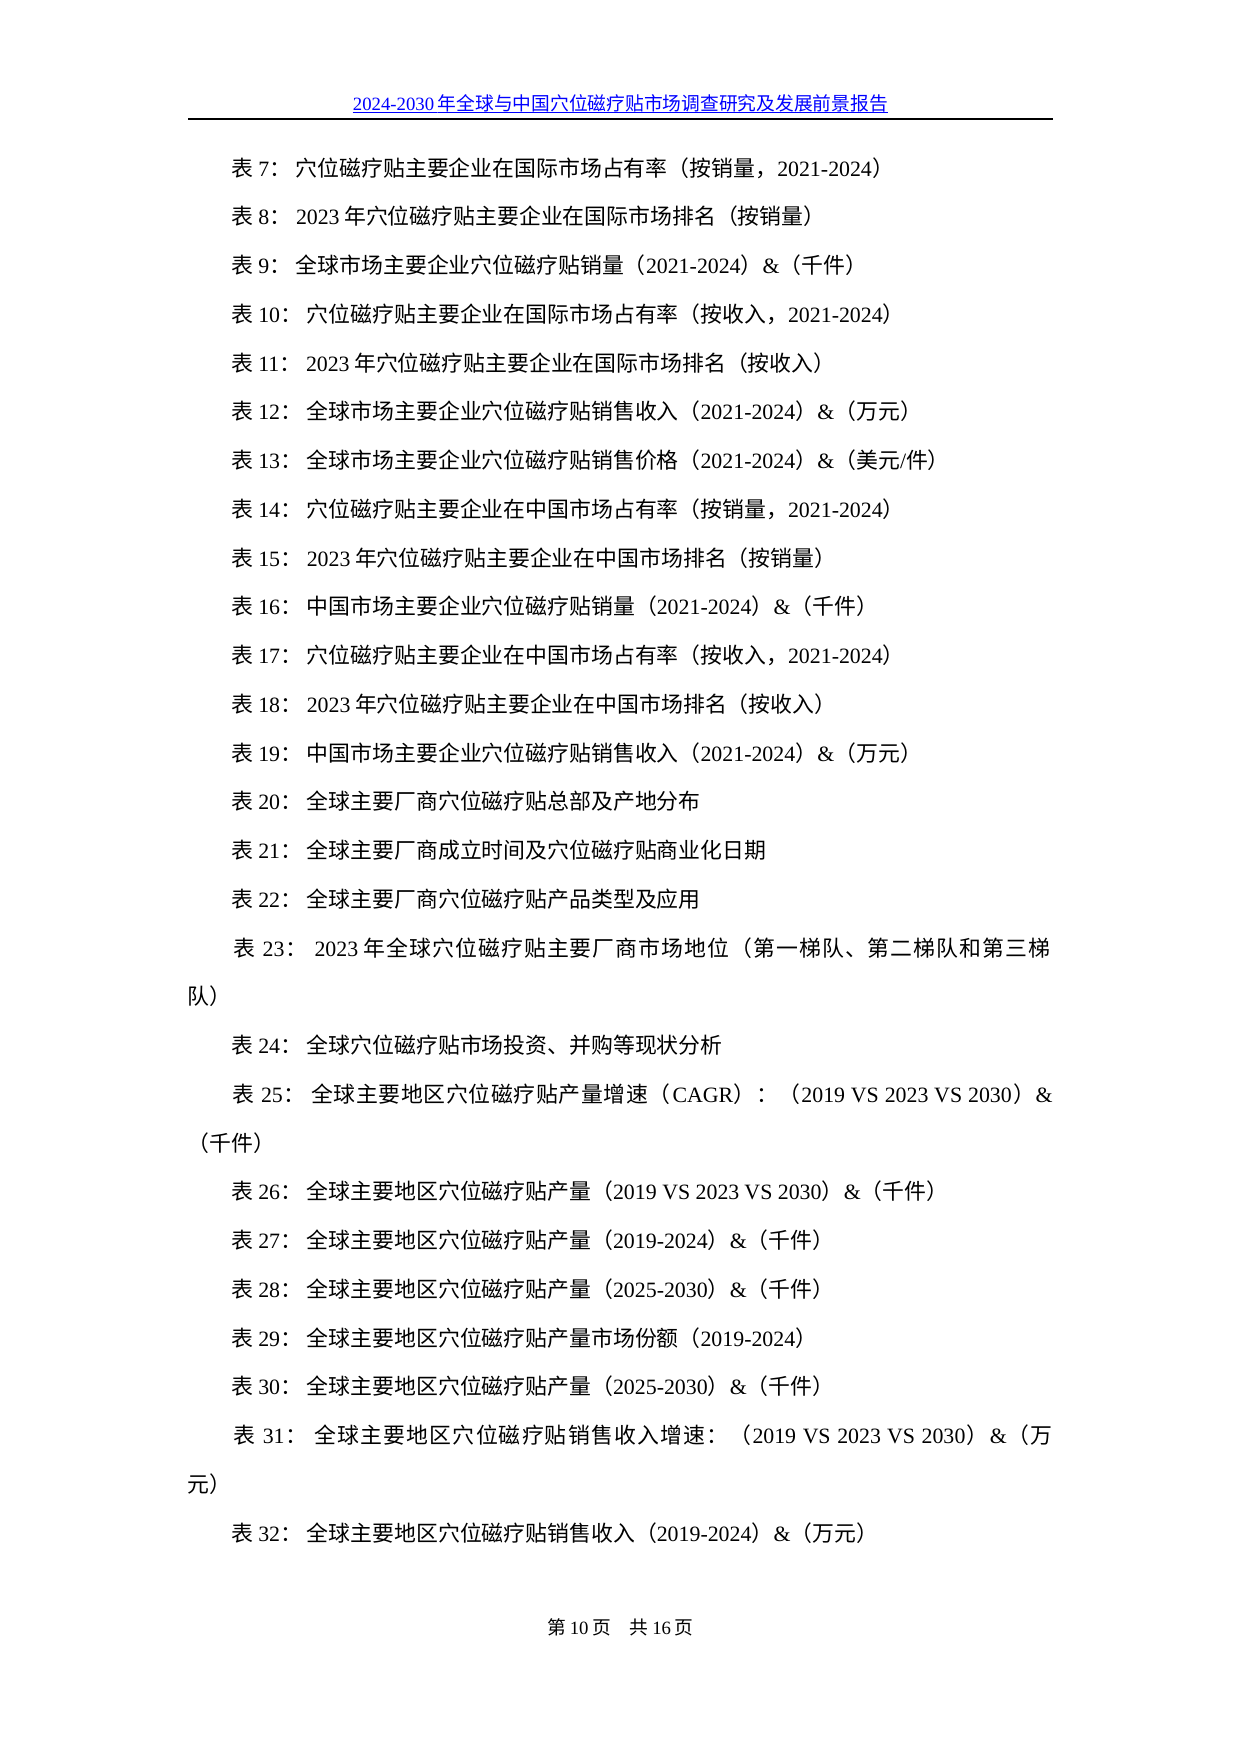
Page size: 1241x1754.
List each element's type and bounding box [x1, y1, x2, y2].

text [187, 150, 1053, 1548]
